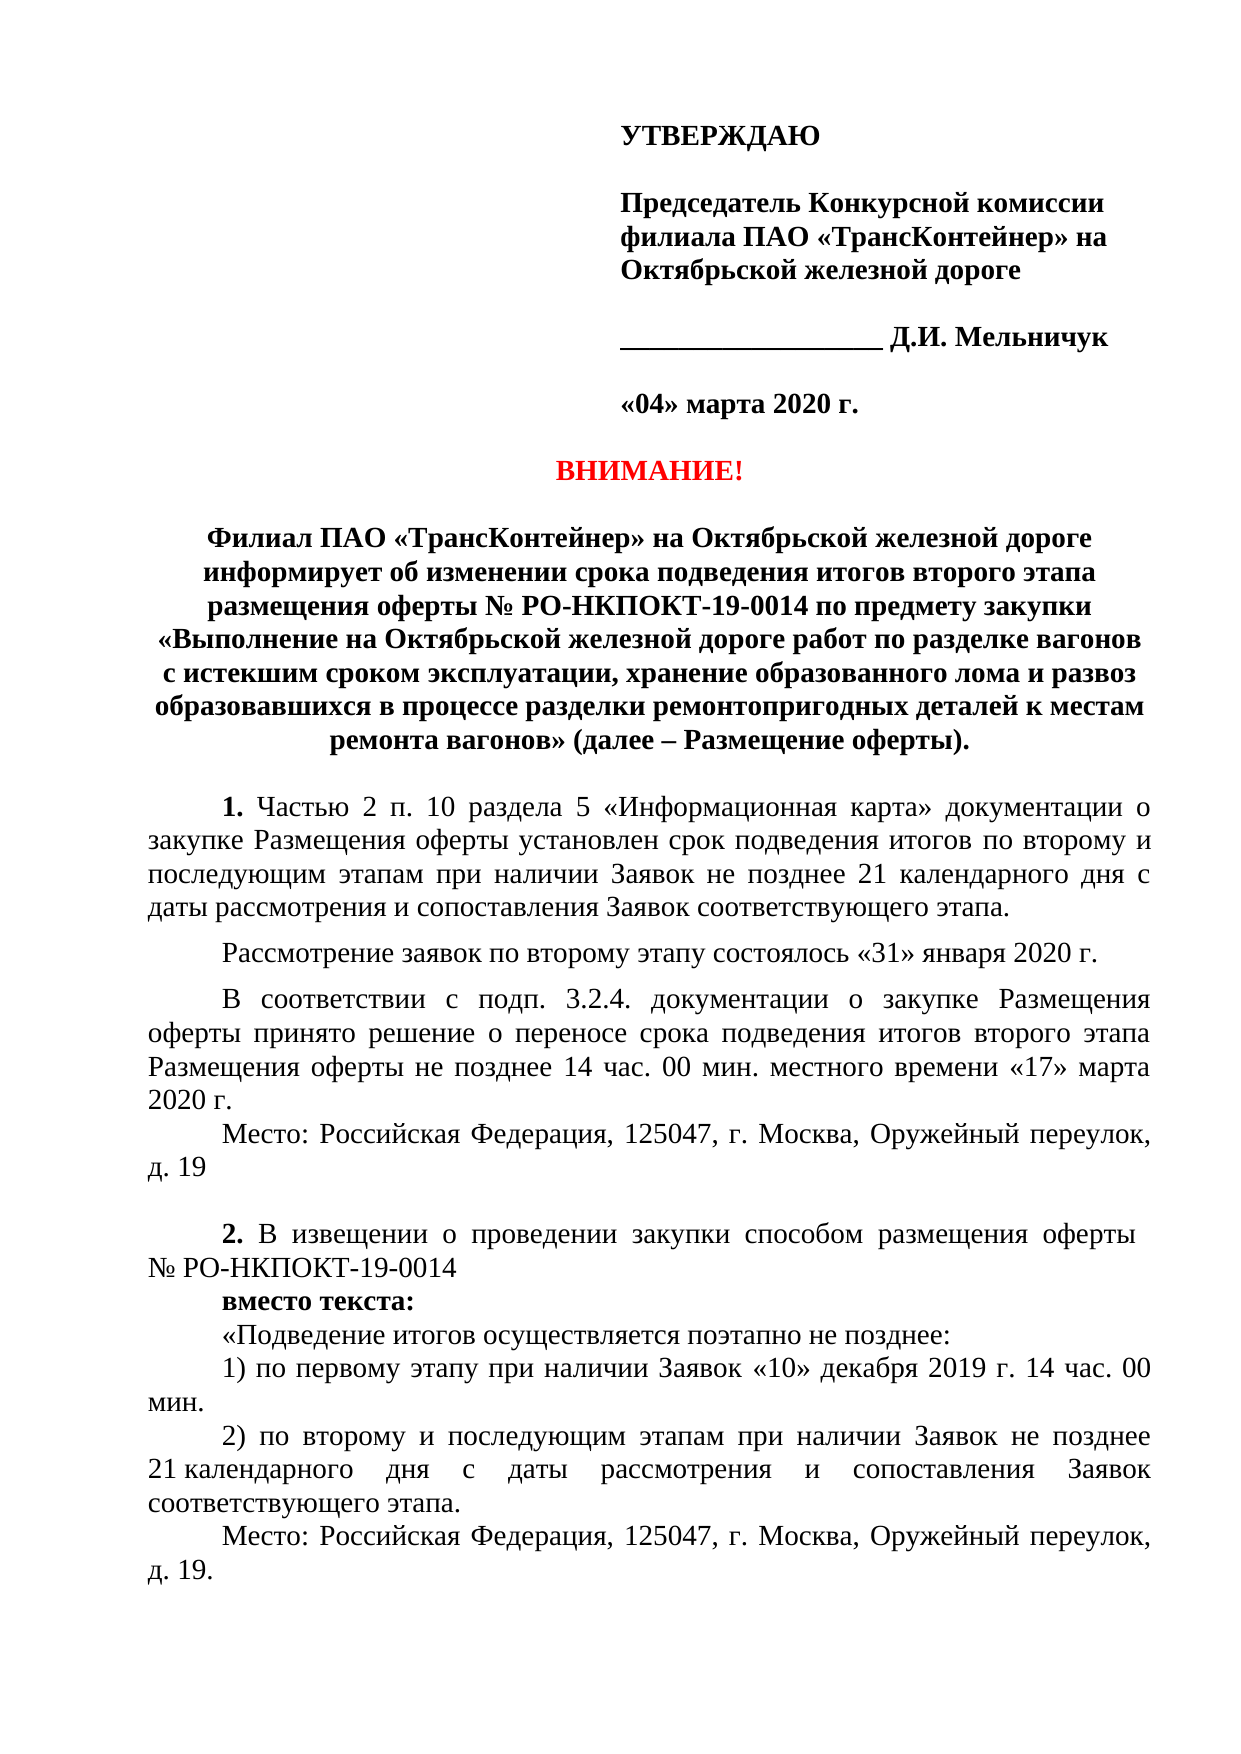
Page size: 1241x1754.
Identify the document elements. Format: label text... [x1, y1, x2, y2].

text Место: Российская Федерация, 125047, г. Москва, Оружейный переулок, д. 19. [148, 1518, 1152, 1585]
text вместо текста: [148, 1283, 1152, 1317]
text Председатель Конкурсной комиссии [620, 185, 1152, 219]
text «Подведение итогов осуществляется поэтапно не позднее: [148, 1317, 1152, 1351]
text В соответствии с подп. 3.2.4. документации о закупке Размещения оферты принято решение о переносе срока подведения итогов второго этапа Размещения оферты не позднее 14 час. 00 мин. местного времени «17» марта 2020 г. [148, 982, 1152, 1116]
text «04» марта 2020 г. [620, 386, 1152, 420]
text 2) по второму и последующим этапам при наличии Заявок не позднее 21 календарного дня с даты рассмотрения и сопоставления Заявок соответствующего этапа. [148, 1418, 1152, 1518]
text филиала ПАО «ТрансКонтейнер» на Октябрьской железной дороге [620, 219, 1152, 286]
text __________________ Д.И. Мельничук [620, 319, 1152, 353]
text 2. В извещении о проведении закупки способом размещения оферты № РО-НКПОКТ-19-0014 [148, 1216, 1152, 1283]
text Филиал ПАО «ТрансКонтейнер» на Октябрьской железной дороге информирует об изменении срока подведения итогов второго этапа размещения оферты № РО-НКПОКТ-19-0014 по предмету закупки «Выполнение на Октябрьской железной дороге работ по разделке вагонов с истекшим сроком эксплуатации, хранение образованного лома и развоз образовавшихся в процессе разделки ремонтопригодных деталей к местам ремонта вагонов» (далее – Размещение оферты). [148, 521, 1152, 755]
text 1. Частью 2 п. 10 раздела 5 «Информационная карта» документации о закупке Размещения оферты установлен срок подведения итогов по второму и последующим этапам при наличии Заявок не позднее 21 календарного дня с даты рассмотрения и сопоставления Заявок соответствующего этапа. [148, 789, 1152, 923]
text 1) по первому этапу при наличии Заявок «10» декабря 2019 г. 14 час. 00 мин. [148, 1351, 1152, 1418]
text ВНИМАНИЕ! [148, 453, 1152, 487]
text УТВЕРЖДАЮ [620, 118, 1152, 152]
text Рассмотрение заявок по второму этапу состоялось «31» января 2020 г. [148, 936, 1152, 969]
text Место: Российская Федерация, 125047, г. Москва, Оружейный переулок, д. 19 [148, 1116, 1152, 1183]
